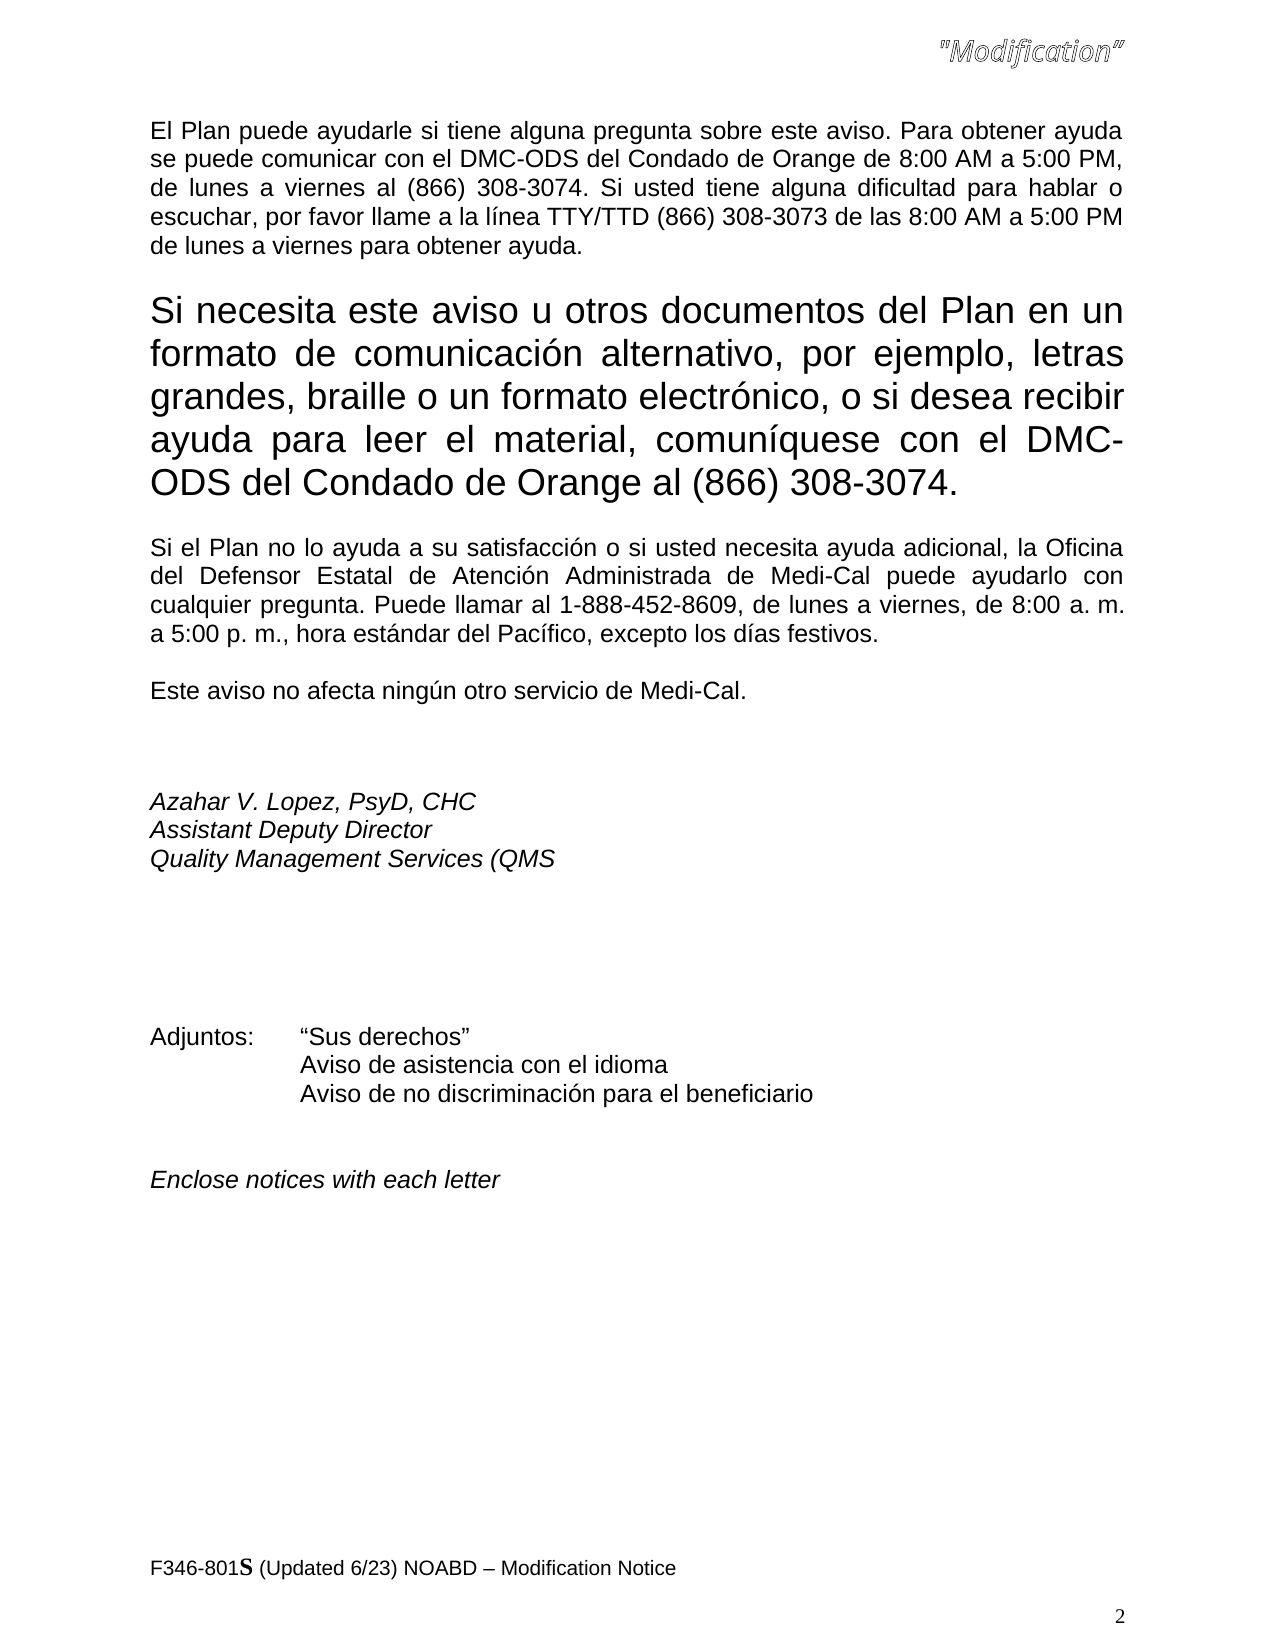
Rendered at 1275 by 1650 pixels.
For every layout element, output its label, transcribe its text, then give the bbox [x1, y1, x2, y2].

text Si necesita este aviso u otros documentos del Plan en un formato de comunicación alternativo, por ejemplo, letras grandes, braille o un formato electrónico, o si desea recibir ayuda para leer el material, comuníquese con el DMC-ODS del Condado de Orange al (866) 308-3074. [150, 288, 1125, 504]
text El Plan puede ayudarle si tiene alguna pregunta sobre este aviso. Para obtener ayuda se puede comunicar con el DMC-ODS del Condado de Orange de 8:00 AM a 5:00 PM, de lunes a viernes al (866) 308-3074. Si usted tiene alguna dificultad para hablar o escuchar, por favor llame a la línea TTY/TTD (866) 308-3073 de las 8:00 AM a 5:00 PM de lunes a viernes para obtener ayuda. [150, 116, 1125, 259]
text Aviso de asistencia con el idioma [150, 1050, 1125, 1079]
text Adjuntos: “Sus derechos” [150, 1022, 1125, 1050]
text Aviso de no discriminación para el beneficiario [150, 1079, 1125, 1108]
text Enclose notices with each letter [150, 1165, 1125, 1194]
text Quality Management Services (QMS [150, 844, 1125, 873]
text Si el Plan no lo ayuda a su satisfacción o si usted necesita ayuda adicional, la Oficina del Defensor Estatal de Atención Administrada de Medi-Cal puede ayudarlo con cualquier pregunta. Puede llamar al 1-888-452-8609, de lunes a viernes, de 8:00 a. m. a 5:00 p. m., hora estándar del Pacífico, excepto los días festivos. [150, 532, 1125, 647]
text Azahar V. Lopez, PsyD, CHC [150, 787, 1125, 815]
text Assistant Deputy Director [150, 815, 1125, 844]
text Este aviso no afecta ningún otro servicio de Medi-Cal. [150, 676, 1125, 705]
